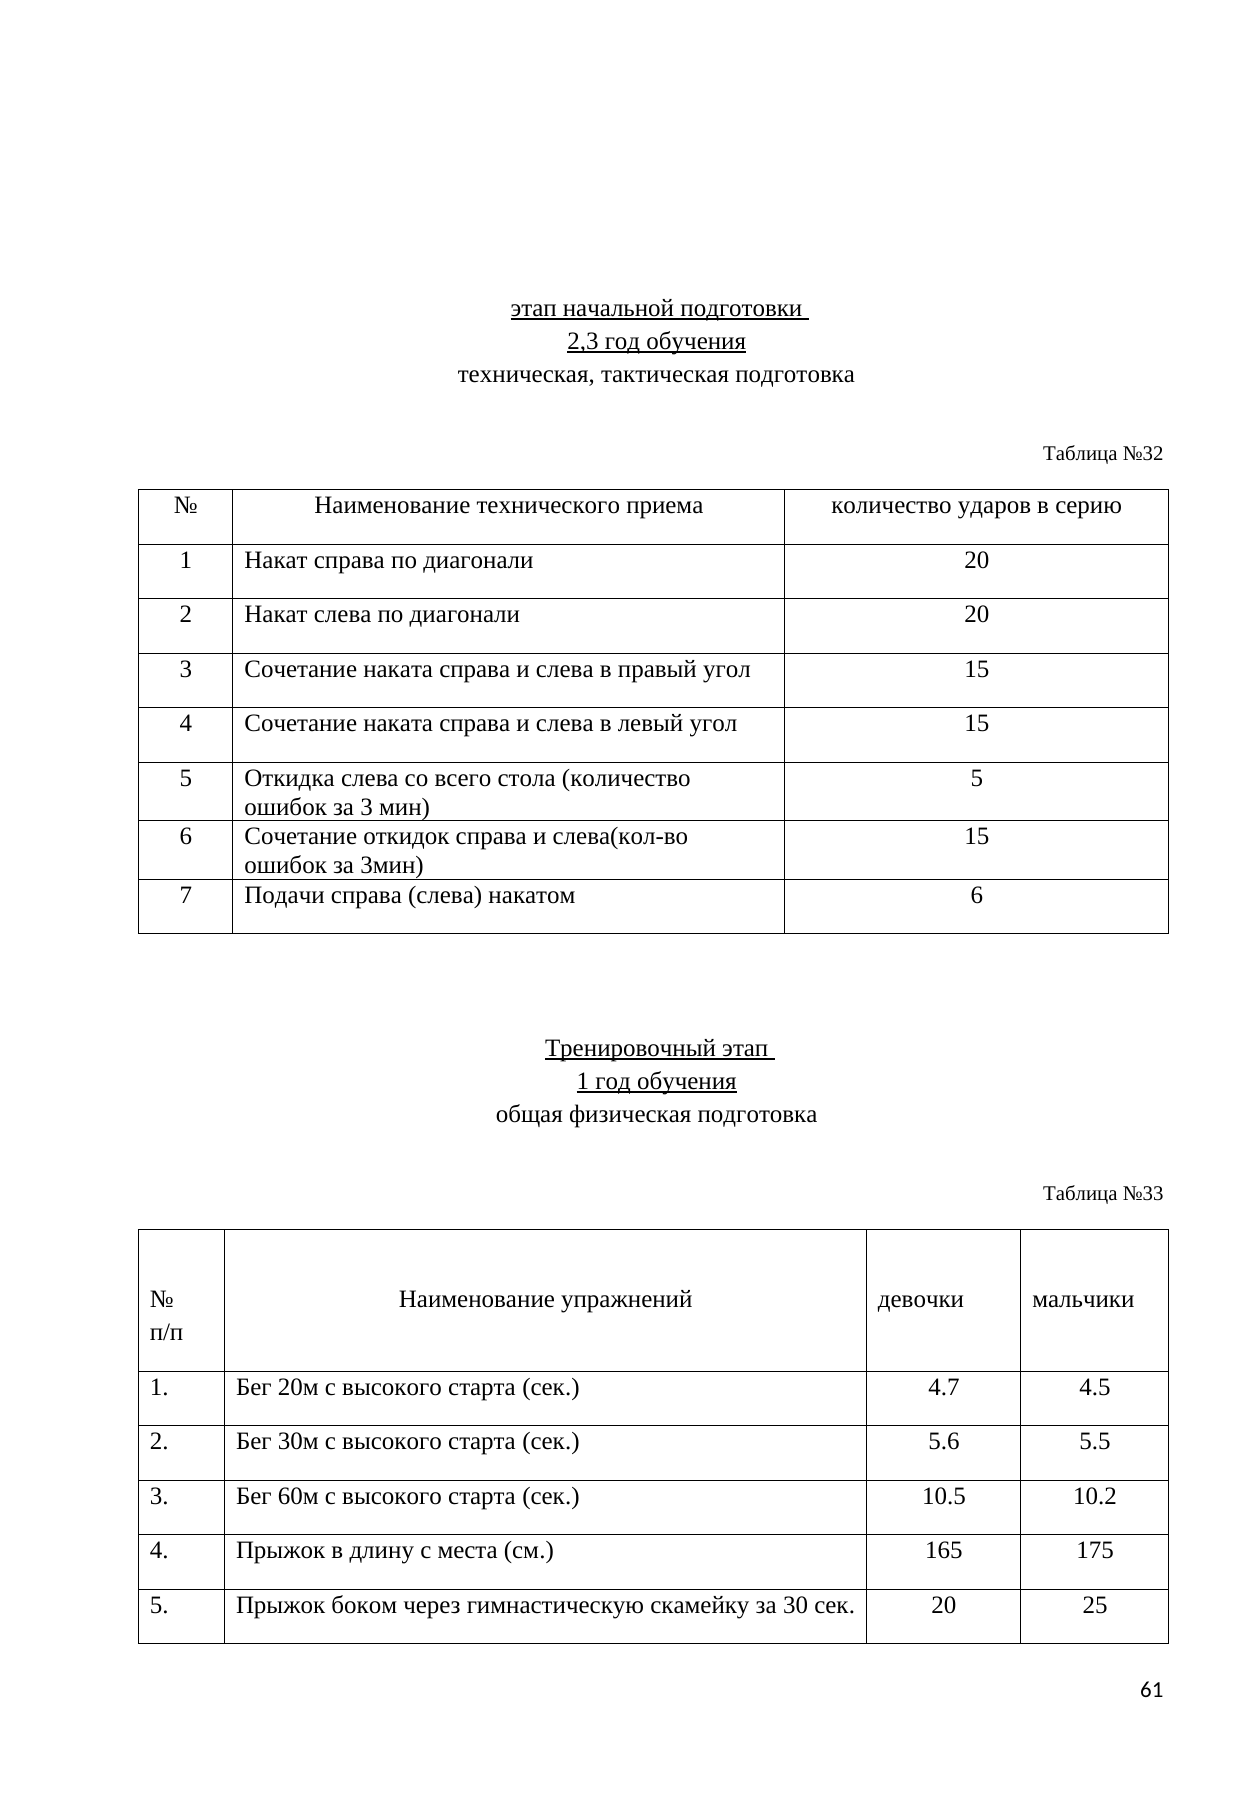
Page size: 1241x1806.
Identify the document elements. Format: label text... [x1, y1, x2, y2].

table_cell 10.2 [1021, 1481, 1168, 1534]
table_cell 1. [139, 1372, 224, 1425]
table_header № [139, 490, 232, 544]
text Таблица №32 [149, 441, 1163, 465]
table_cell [225, 1590, 866, 1643]
table_header Наименование упражнений [225, 1230, 866, 1371]
table_cell 4.7 [867, 1372, 1020, 1425]
table_cell 10.5 [867, 1481, 1020, 1534]
table_cell 20 [785, 545, 1168, 598]
table_cell 4. [139, 1535, 224, 1589]
table_cell 6 [139, 821, 232, 879]
table_cell Накат слева по диагонали [233, 599, 784, 653]
table_cell 4.5 [1021, 1372, 1168, 1425]
table_cell Подачи справа (слева) накатом [233, 880, 784, 933]
table_header девочки [867, 1230, 1020, 1371]
table_cell 20 [867, 1590, 1020, 1643]
table_cell 4 [139, 708, 232, 762]
table_cell 1 [139, 545, 232, 598]
table_cell 7 [139, 880, 232, 933]
table_cell 3. [139, 1481, 224, 1534]
table_cell Сочетание откидок справа и слева(кол-во ошибок за 3мин) [233, 821, 784, 879]
table_cell 2. [139, 1426, 224, 1480]
text этап начальной подготовки [149, 293, 1163, 322]
table_cell 2 [139, 599, 232, 653]
table_cell 5. [139, 1590, 224, 1643]
text 2,3 год обучения [149, 326, 1163, 355]
table_cell 3 [139, 654, 232, 707]
table_cell 15 [785, 708, 1168, 762]
table_cell Откидка слева со всего стола (количество ошибок за 3 мин) [233, 763, 784, 820]
text Таблица №33 [149, 1181, 1163, 1205]
table_header мальчики [1021, 1230, 1168, 1371]
table_cell Сочетание наката справа и слева в левый угол [233, 708, 784, 762]
table_cell Прыжок в длину с места (см.) [225, 1535, 866, 1589]
table_cell Бег 60м с высокого старта (сек.) [225, 1481, 866, 1534]
text 1 год обучения [149, 1066, 1163, 1095]
table_cell 5.6 [867, 1426, 1020, 1480]
table_cell 5.5 [1021, 1426, 1168, 1480]
table_cell 6 [785, 880, 1168, 933]
table_header № п/п [139, 1230, 224, 1371]
table_header количество ударов в серию [785, 490, 1168, 544]
table_cell 5 [139, 763, 232, 820]
table_cell Бег 20м с высокого старта (сек.) [225, 1372, 866, 1425]
text Тренировочный этап [149, 1033, 1163, 1062]
table_cell 15 [785, 654, 1168, 707]
table_header Наименование технического приема [233, 490, 784, 544]
table_cell 25 [1021, 1590, 1168, 1643]
table_cell 165 [867, 1535, 1020, 1589]
table_cell Бег 30м с высокого старта (сек.) [225, 1426, 866, 1480]
table_cell Сочетание наката справа и слева в правый угол [233, 654, 784, 707]
table_cell 5 [785, 763, 1168, 820]
table_cell Накат справа по диагонали [233, 545, 784, 598]
text техническая, тактическая подготовка [149, 359, 1163, 388]
table_cell 15 [785, 821, 1168, 879]
table_cell 175 [1021, 1535, 1168, 1589]
text общая физическая подготовка [149, 1099, 1163, 1128]
table_cell 20 [785, 599, 1168, 653]
